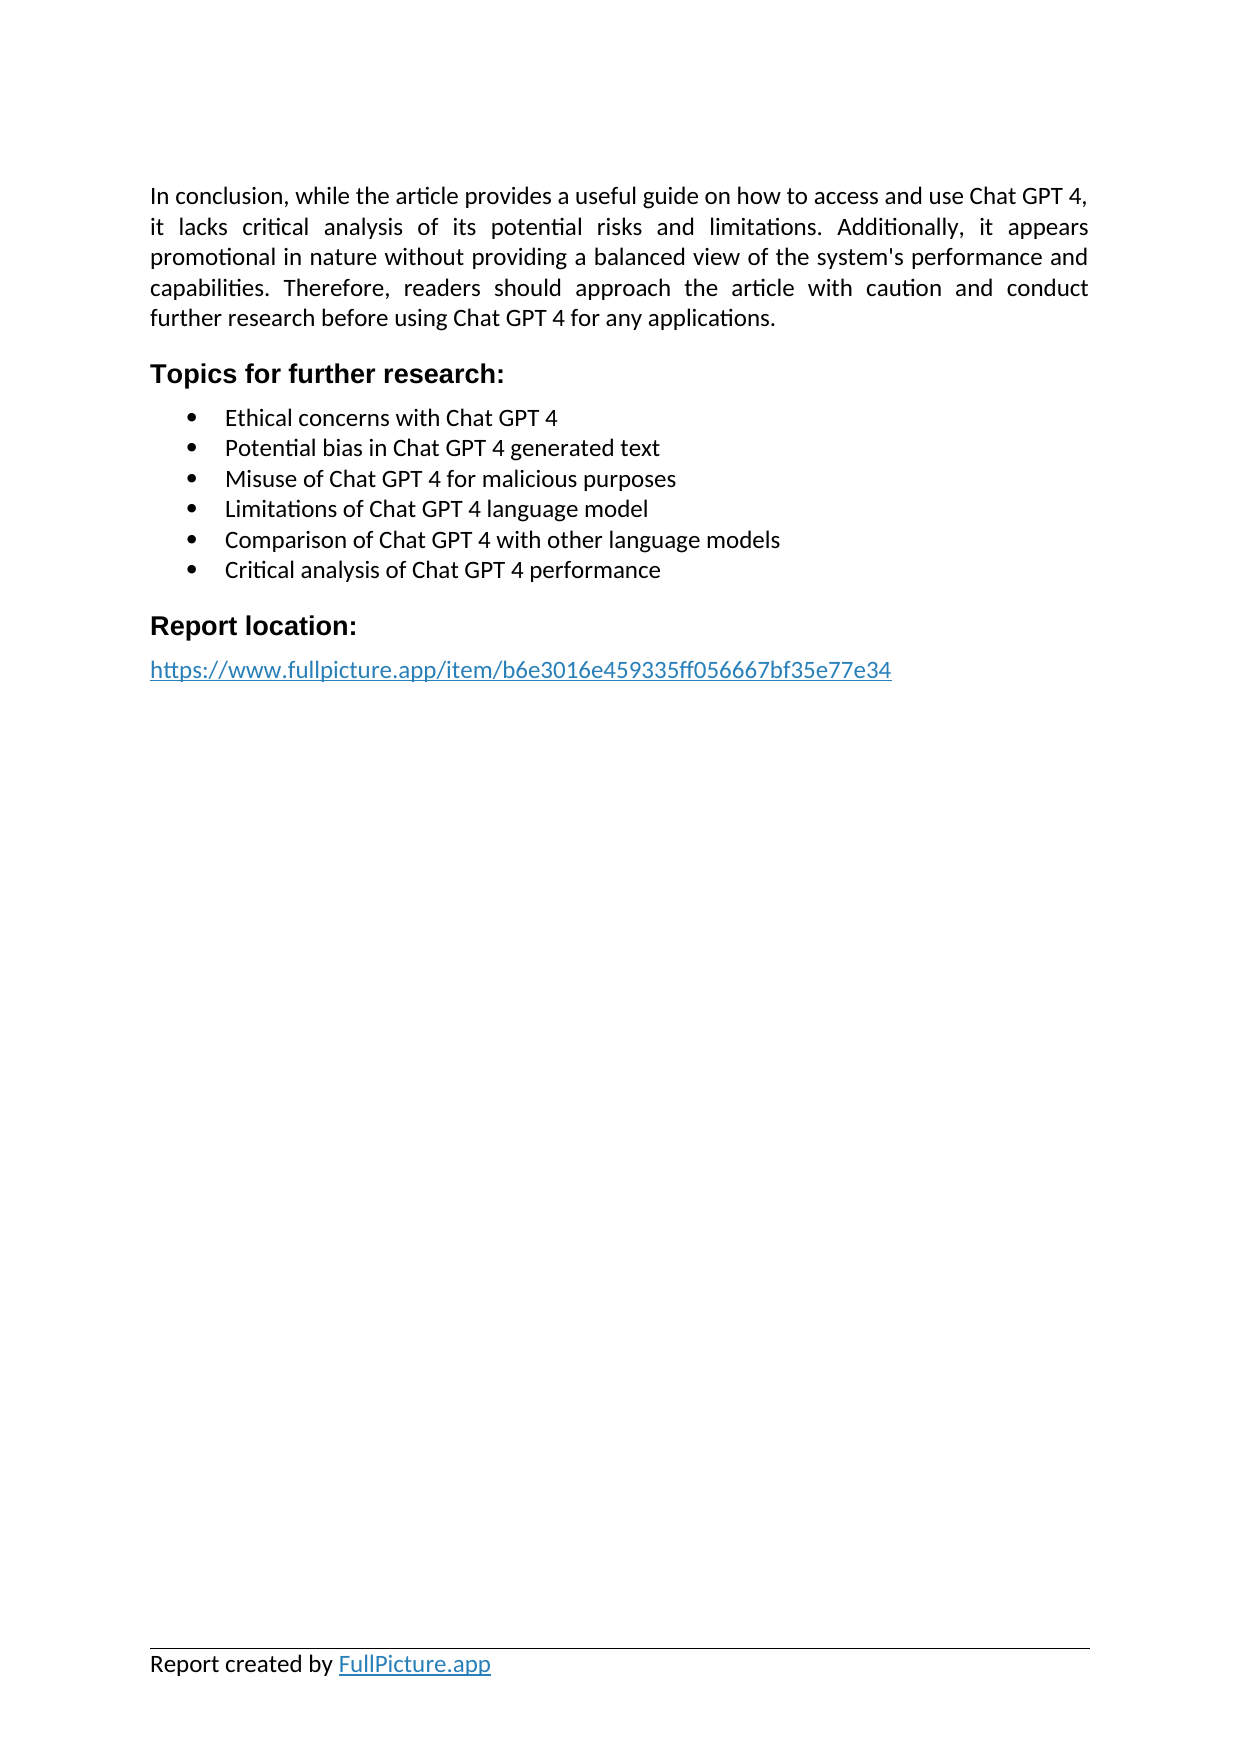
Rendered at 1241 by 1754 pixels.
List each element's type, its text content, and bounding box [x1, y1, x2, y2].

list Potential bias in Chat GPT 4 generated text [187, 432, 1090, 463]
list Critical analysis of Chat GPT 4 performance [187, 554, 1090, 585]
list Misuse of Chat GPT 4 for malicious purposes [187, 463, 1090, 493]
list Ethical concerns with Chat GPT 4 [187, 402, 1090, 432]
text In conclusion, while the article provides a useful guide on how to access and use Chat GPT 4, it lacks critical analysis of its potential risks and limitations. Additionally, it appears promotional in nature without providing a balanced view of the system's performance and capabilities. Therefore, readers should approach the article with caution and conduct further research before using Chat GPT 4 for any applications. [150, 181, 1090, 333]
text https://www.fullpicture.app/item/b6e3016e459335ff056667bf35e77e34 [150, 654, 1090, 684]
subtitle Topics for further research: [150, 358, 1090, 389]
subtitle Report location: [150, 610, 1090, 641]
list Comparison of Chat GPT 4 with other language models [187, 524, 1090, 554]
list Limitations of Chat GPT 4 language model [187, 493, 1090, 524]
